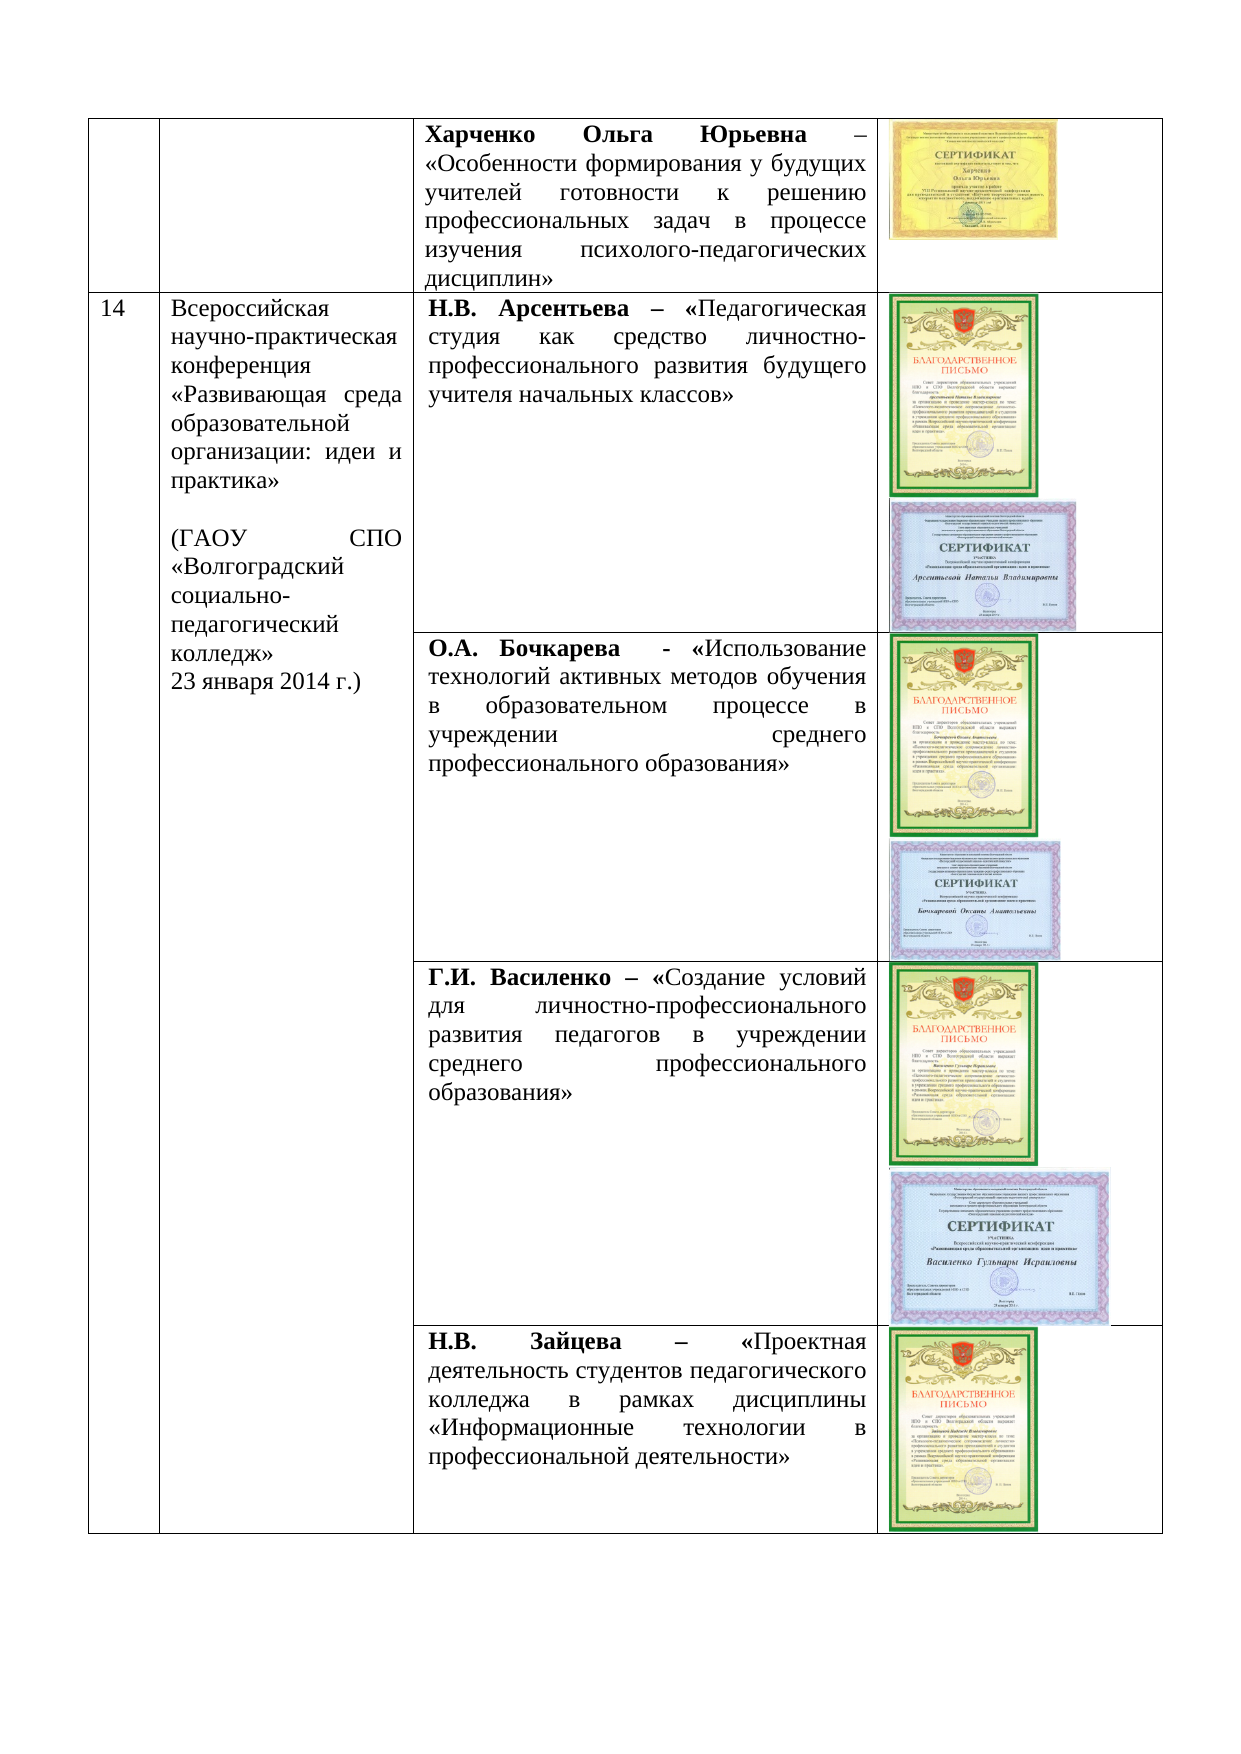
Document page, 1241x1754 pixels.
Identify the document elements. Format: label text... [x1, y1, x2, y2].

table_cell 14 [89, 293, 159, 1532]
table_cell [878, 119, 1162, 292]
table_cell Всероссийская научно-практическая конференция «Развивающая среда образовательной организации: идеи и практика» (ГАОУ СПО «Волгоградский социально-педагогический колледж» 23 января 2014 г.) [160, 293, 413, 1532]
table_cell [1039, 962, 1162, 1325]
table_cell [414, 1326, 877, 1532]
picture [888, 119, 1058, 240]
table_cell [878, 962, 888, 1325]
table_cell Г.И. Василенко – «Создание условий для личностно-профессионального развития педагогов в учреждении среднего профессионального образования» [414, 962, 877, 1325]
table_cell [1039, 633, 1162, 961]
picture [888, 292, 1111, 1533]
table_cell О.А. Бочкарева - «Использование технологий активных методов обучения в образовательном процессе в учреждении среднего профессионального образования» [414, 633, 877, 961]
table_cell [878, 1326, 888, 1532]
table_cell Н.В. Арсентьева – «Педагогическая студия как средство личностно-профессионального развития будущего учителя начальных классов» [414, 293, 877, 632]
table_cell [1039, 293, 1162, 632]
table_cell [878, 293, 888, 632]
table_cell [878, 633, 888, 961]
table_cell [1039, 1326, 1162, 1532]
table_cell Харченко Ольга Юрьевна – «Особенности формирования у будущих учителей готовности к решению профессиональных задач в процессе изучения психолого-педагогических дисциплин» [414, 119, 877, 292]
